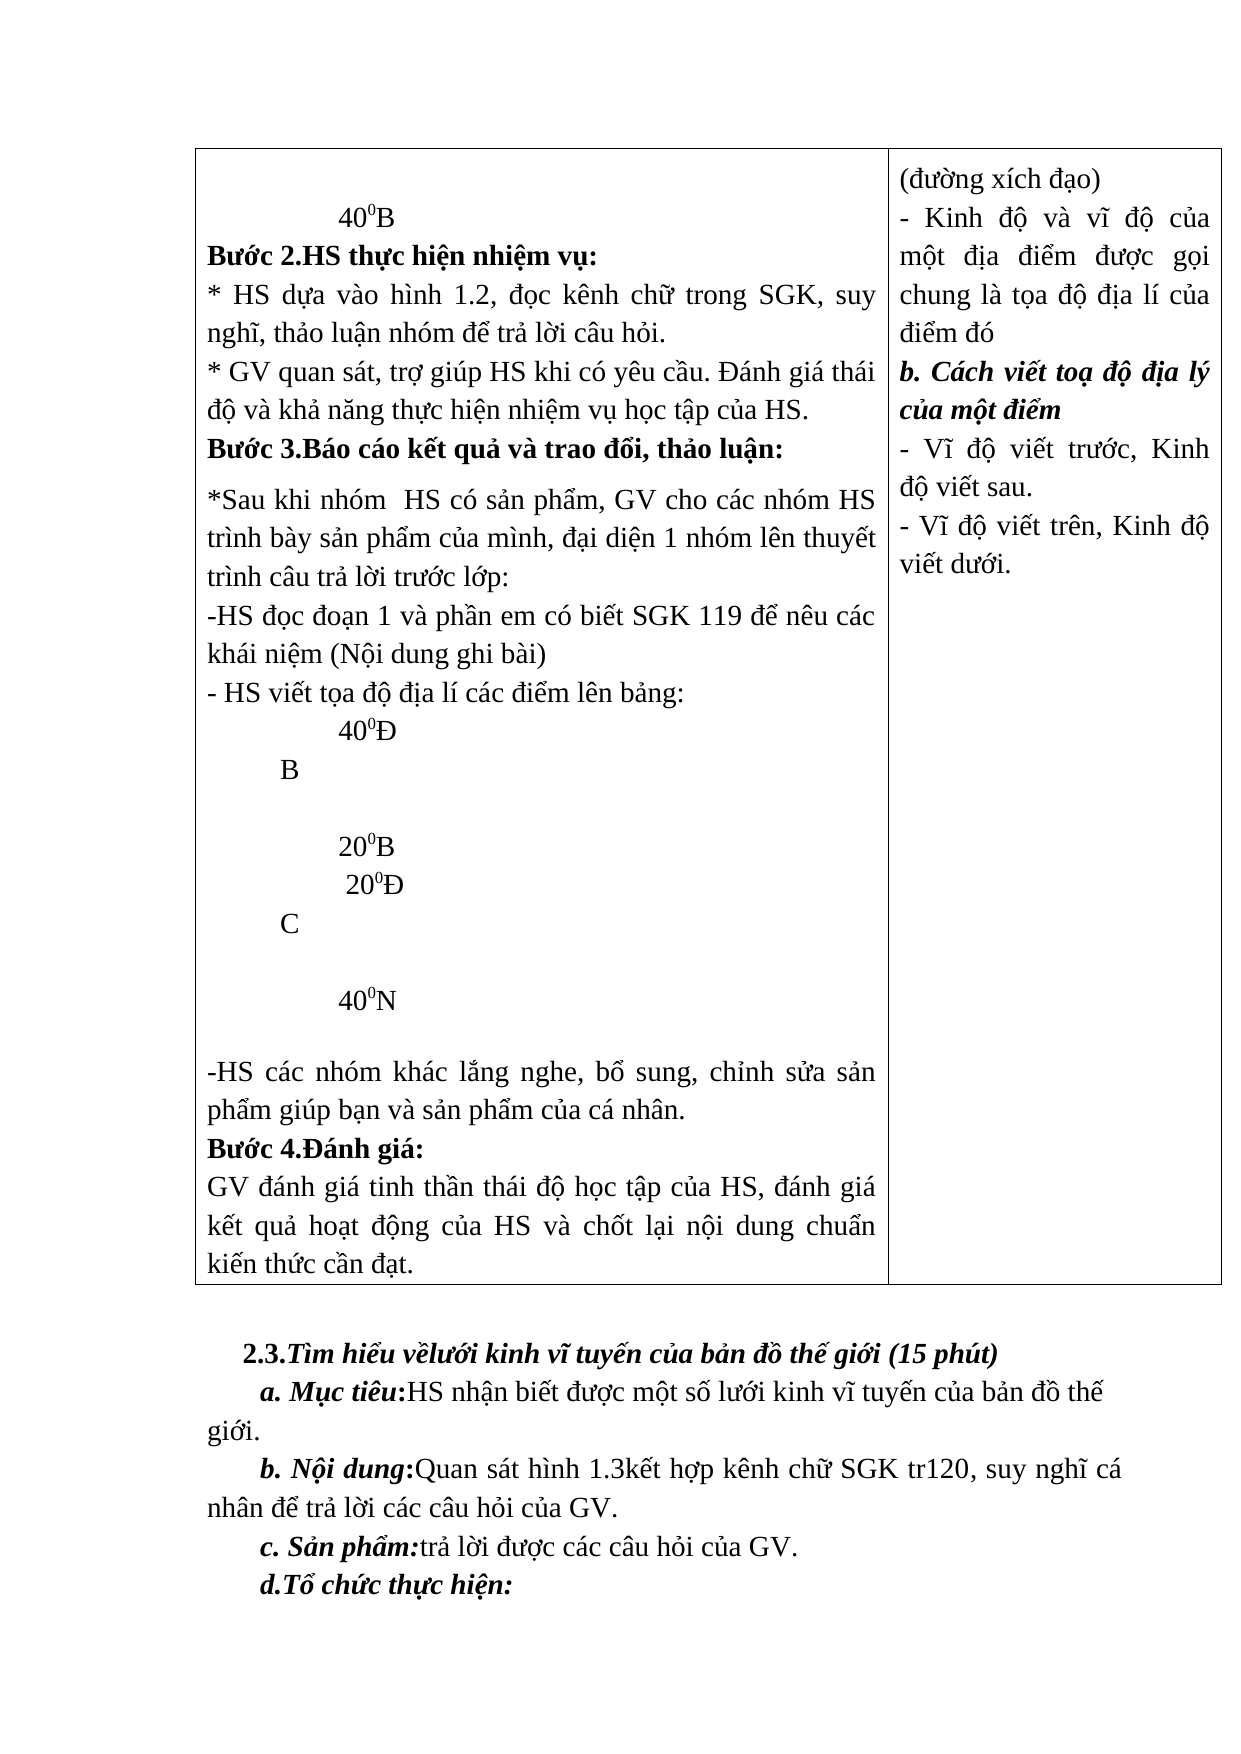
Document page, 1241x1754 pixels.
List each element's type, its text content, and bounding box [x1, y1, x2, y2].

text b. Nội dung:Quan sát hình 1.3kết hợp kênh chữ SGK tr120, suy nghĩ cá nhân để trả lời các câu hỏi của GV. [207, 1452, 1122, 1524]
text a. Mục tiêu:HS nhận biết được một số lưới kinh vĩ tuyến của bản đồ thế giới. [207, 1374, 1122, 1447]
text d.Tổ chức thực hiện: [207, 1567, 1122, 1601]
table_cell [196, 149, 888, 1284]
text 2.3.Tìm hiểu vềlưới kinh vĩ tuyến của bản đồ thế giới (15 phút) [207, 1336, 1122, 1369]
text c. Sản phẩm:trả lời được các câu hỏi của GV. [207, 1529, 1122, 1562]
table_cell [889, 149, 1221, 1284]
